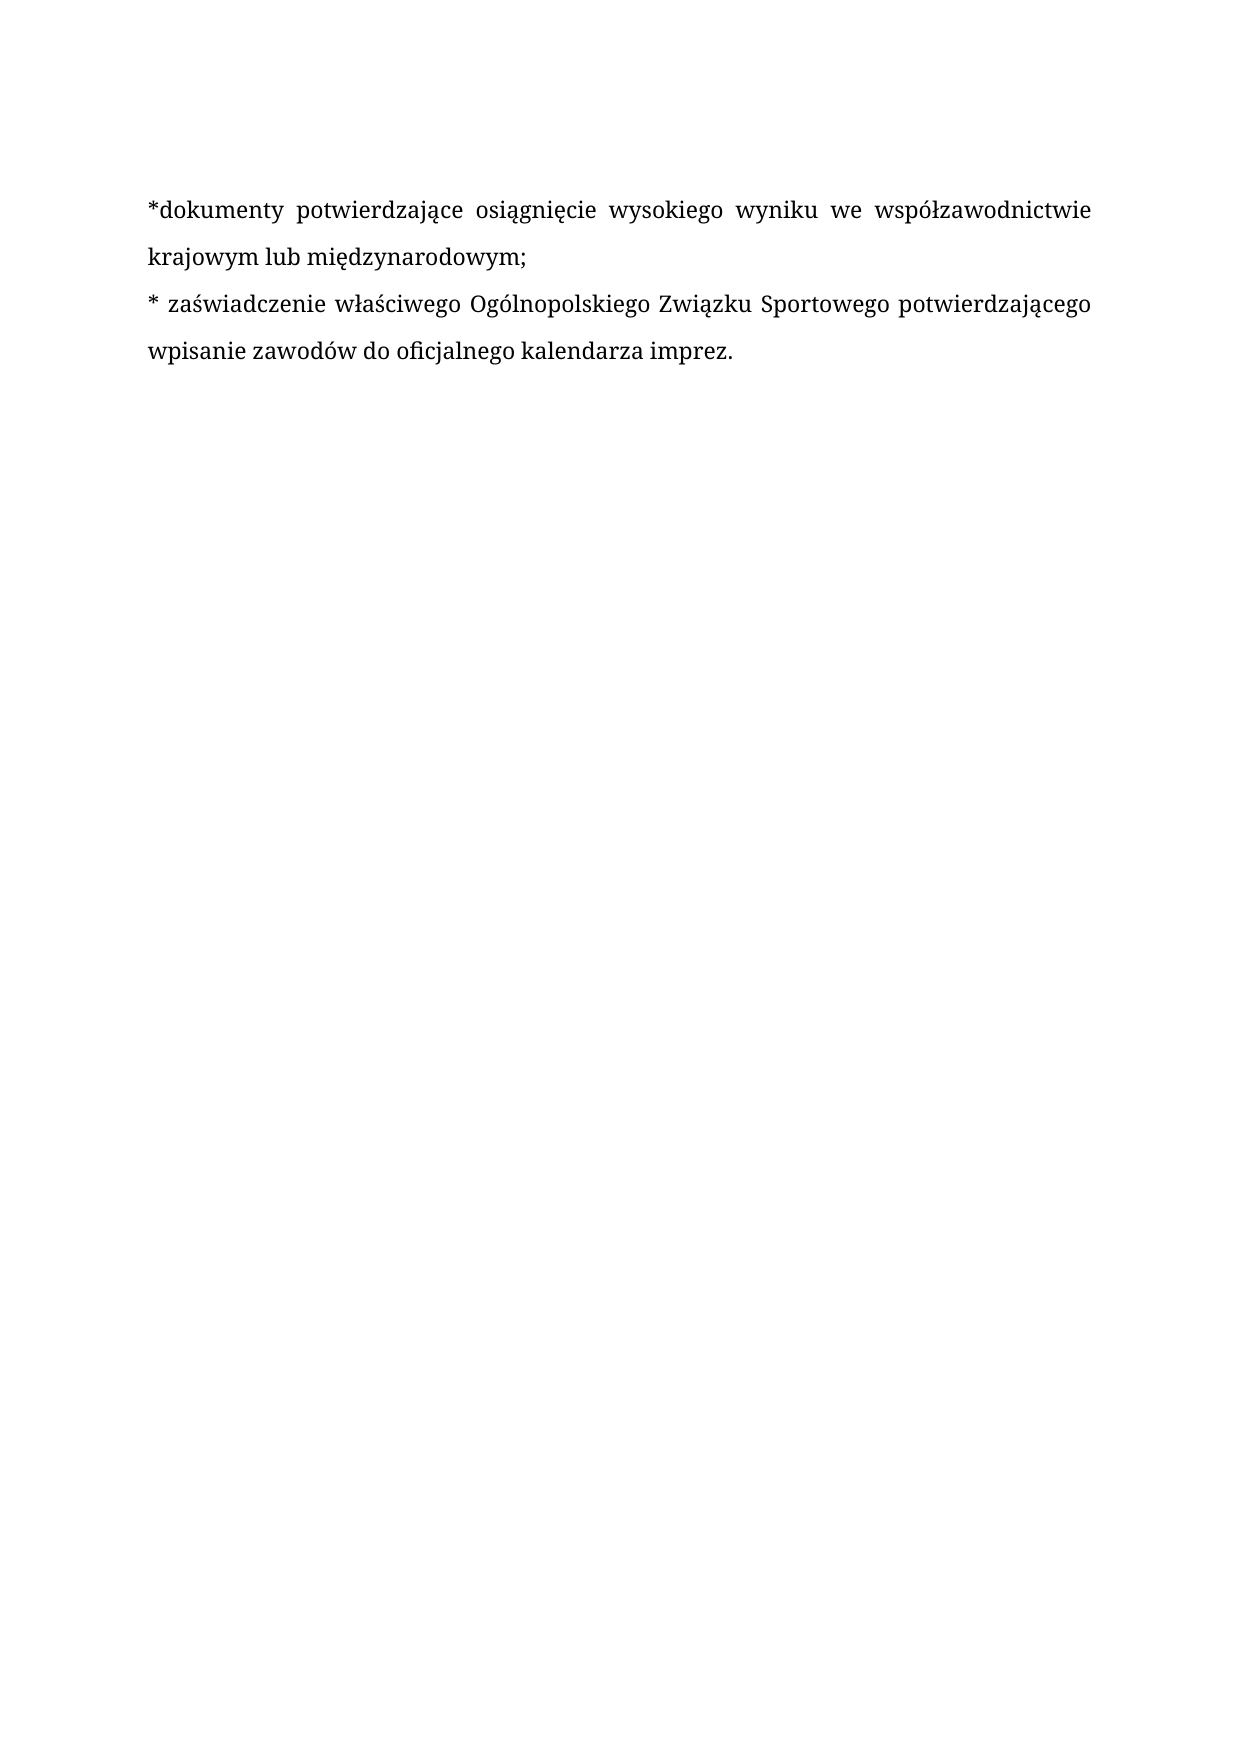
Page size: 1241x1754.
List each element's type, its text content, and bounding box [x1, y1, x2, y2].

text * zaświadczenie właściwego Ogólnopolskiego Związku Sportowego potwierdzającego wpisanie zawodów do oficjalnego kalendarza imprez. [148, 288, 1093, 366]
text *dokumenty potwierdzające osiągnięcie wysokiego wyniku we współzawodnictwie krajowym lub międzynarodowym; [148, 194, 1093, 273]
